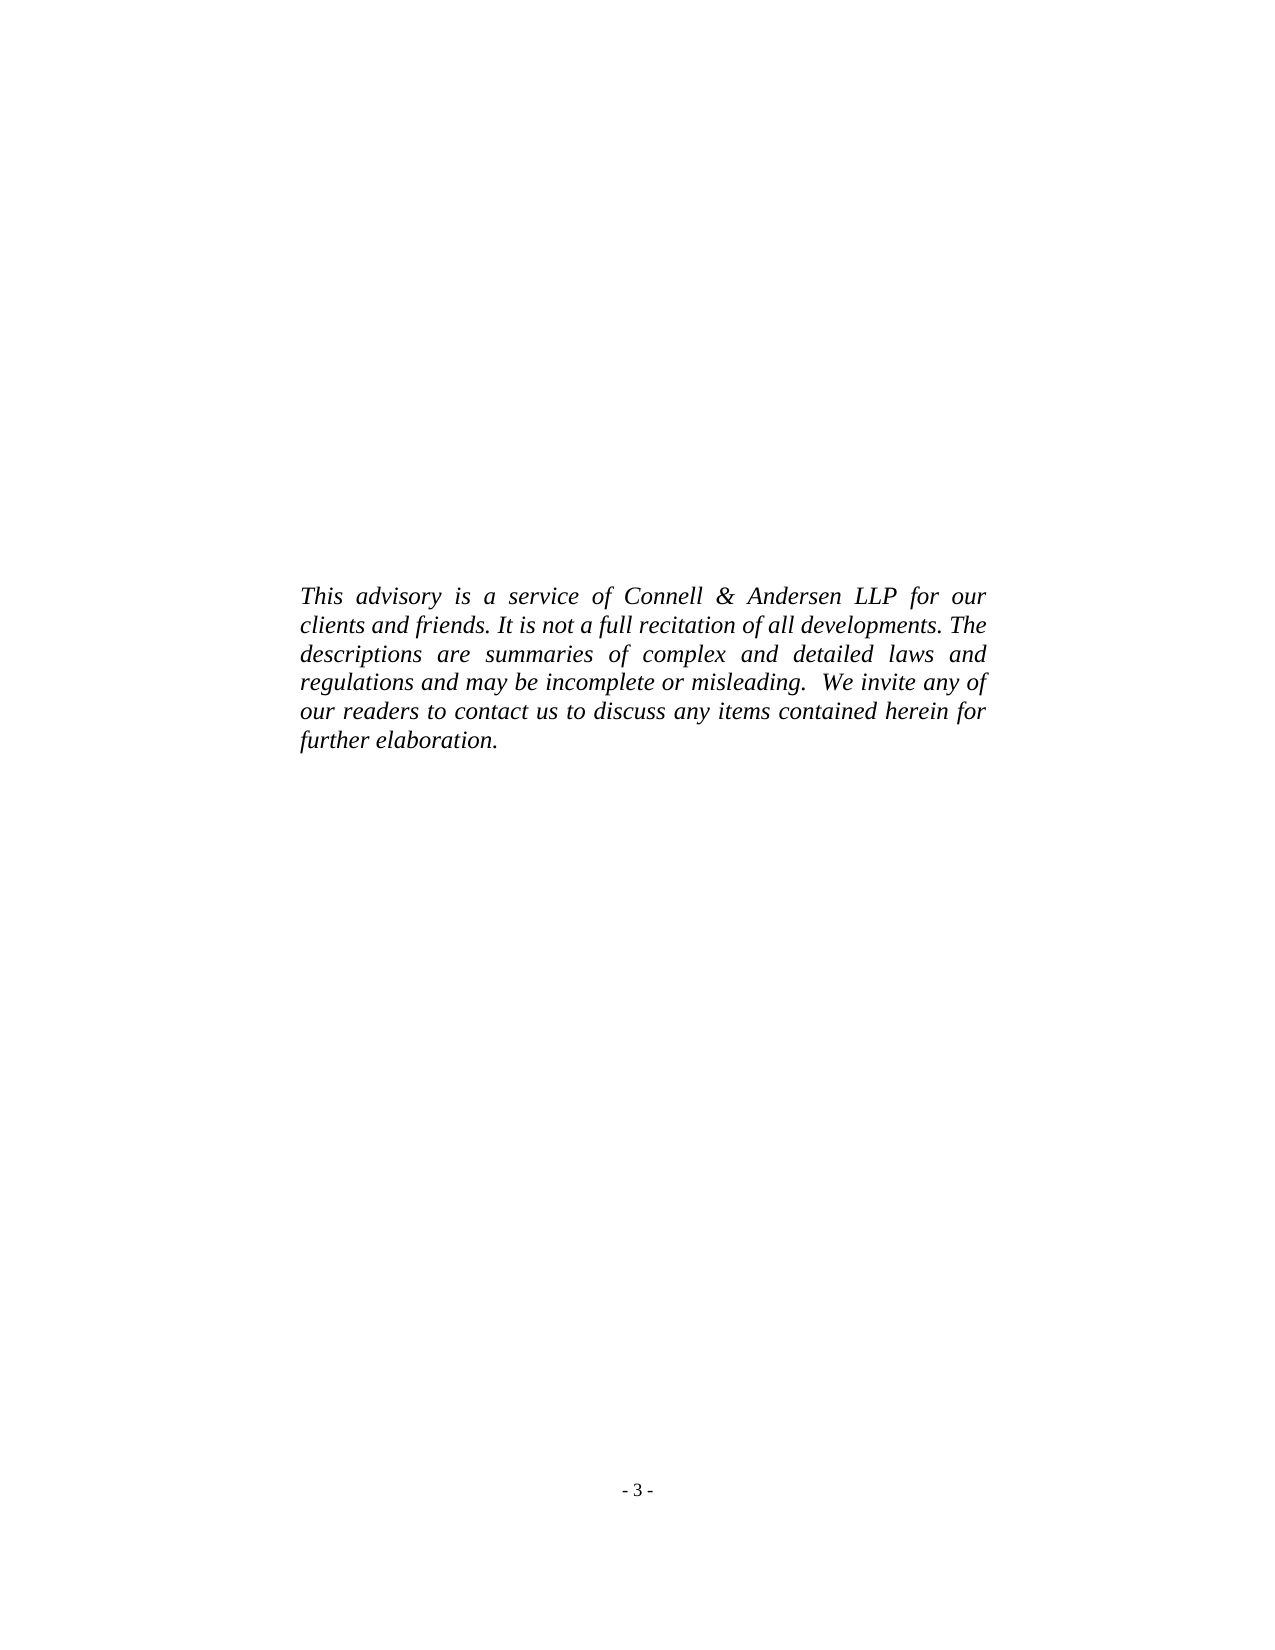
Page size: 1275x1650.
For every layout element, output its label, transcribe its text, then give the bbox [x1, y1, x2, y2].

text This advisory is a service of Connell & Andersen LLP for our clients and friends. It is not a full recitation of all developments. The descriptions are summaries of complex and detailed laws and regulations and may be incomplete or misleading. We invite any of our readers to contact us to discuss any items contained herein for further elaboration. [300, 581, 987, 754]
